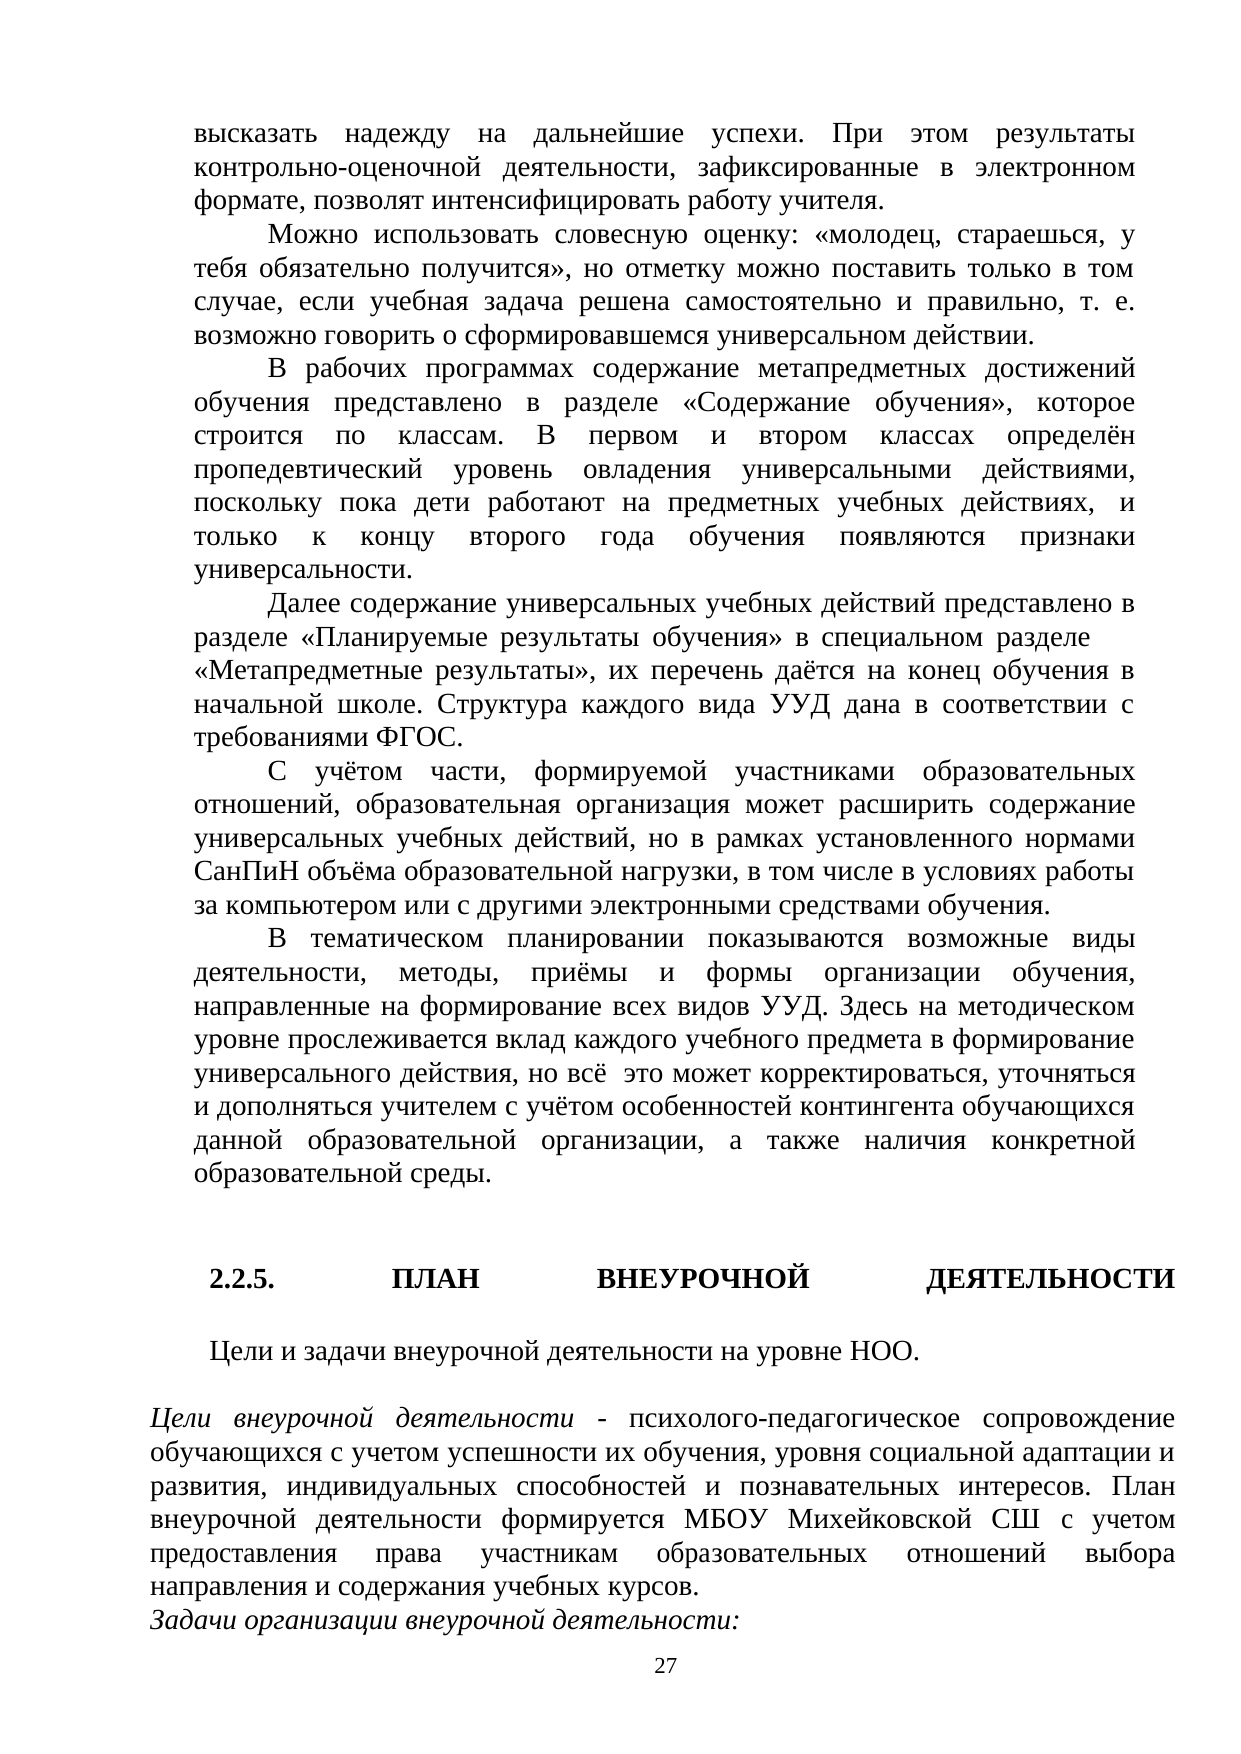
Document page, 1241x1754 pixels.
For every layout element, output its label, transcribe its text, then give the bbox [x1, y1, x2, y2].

text высказать надежду на дальнейшие успехи. При этом результаты контрольно-оценочной деятельности, зафиксированные в электронном формате, позволят интенсифицировать работу учителя. [193, 115, 1135, 216]
text Далее содержание универсальных учебных действий представлено в разделе «Планируемые результаты обучения» в специальном разделе [193, 585, 1136, 652]
text Можно использовать словесную оценку: «молодец, стараешься, у тебя обязательно получится», но отметку можно поставить только в том случае, если учебная задача решена самостоятельно и правильно, т. е. возможно говорить о сформировавшемся универсальном действии. [193, 216, 1136, 350]
text Цели внеурочной деятельности - психолого-педагогическое сопровождение обучающихся с учетом успешности их обучения, уровня социальной адаптации и развития, индивидуальных способностей и познавательных интересов. План внеурочной деятельности формируется МБОУ Михейковской СШ с учетом предоставления права участникам образовательных отношений выбора направления и содержания учебных курсов. [150, 1367, 1176, 1602]
text В рабочих программах содержание метапредметных достижений обучения представлено в разделе «Содержание обучения», которое строится по классам. В первом и втором классах определён пропедевтический уровень овладения универсальными действиями, поскольку пока дети работают на предметных учебных действиях, и только к концу второго года обучения появляются признаки универсальности. [193, 350, 1136, 585]
text 2.2.5. ПЛАН ВНЕУРОЧНОЙ ДЕЯТЕЛЬНОСТИ [150, 1261, 1176, 1328]
text В тематическом планировании показываются возможные виды деятельности, методы, приёмы и формы организации обучения, направленные на формирование всех видов УУД. Здесь на методическом уровне прослеживается вклад каждого учебного предмета в формирование универсального действия, но всё это может корректироваться, уточняться и дополняться учителем с учётом особенностей контингента обучающихся данной образовательной организации, а также наличия конкретной образовательной среды. [193, 921, 1136, 1189]
text «Метапредметные результаты», их перечень даётся на конец обучения в начальной школе. Структура каждого вида УУД дана в соответствии с требованиями ФГОС. [193, 652, 1136, 753]
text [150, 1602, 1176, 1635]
text Цели и задачи внеурочной деятельности на уровне НОО. [150, 1333, 1176, 1367]
text С учётом части, формируемой участниками образовательных отношений, образовательная организация может расширить содержание универсальных учебных действий, но в рамках установленного нормами СанПиН объёма образовательной нагрузки, в том числе в условиях работы за компьютером или с другими электронными средствами обучения. [193, 753, 1136, 921]
